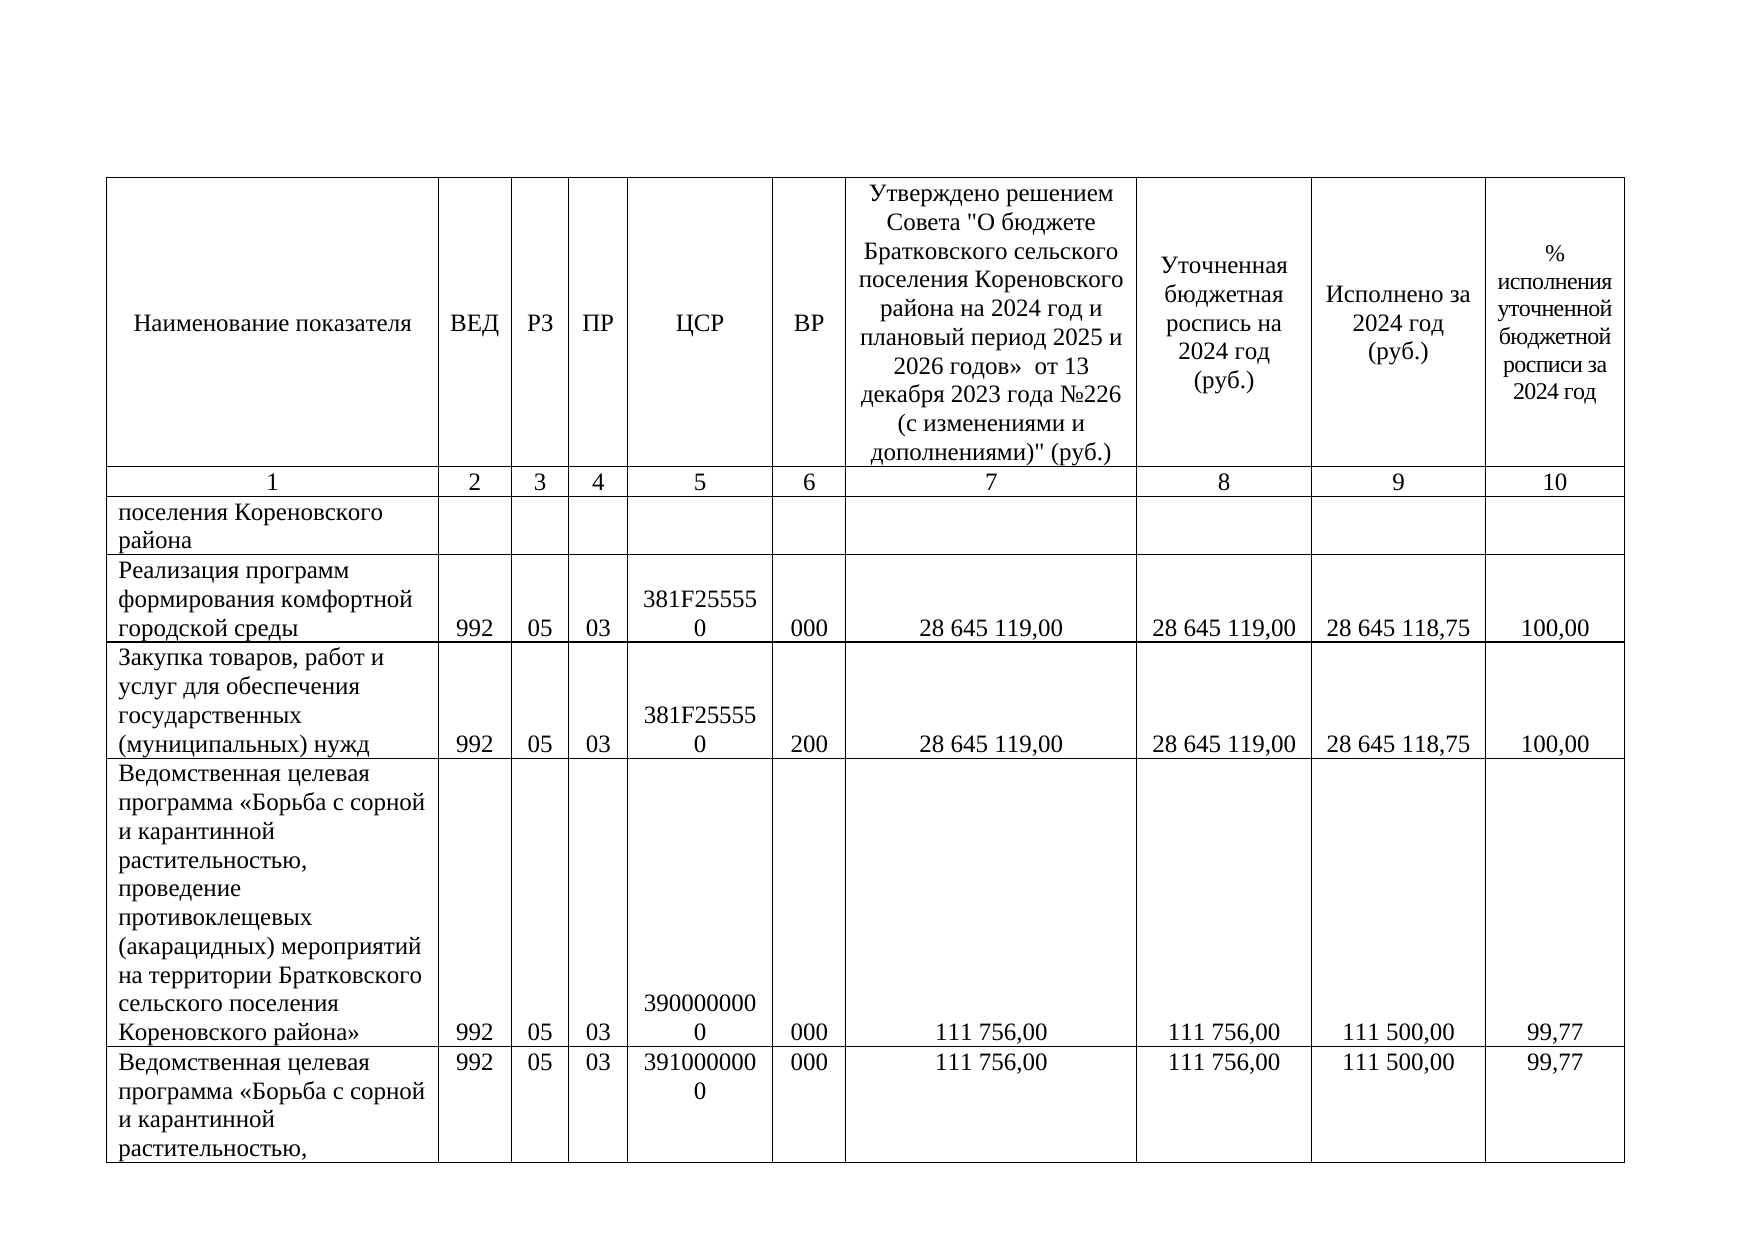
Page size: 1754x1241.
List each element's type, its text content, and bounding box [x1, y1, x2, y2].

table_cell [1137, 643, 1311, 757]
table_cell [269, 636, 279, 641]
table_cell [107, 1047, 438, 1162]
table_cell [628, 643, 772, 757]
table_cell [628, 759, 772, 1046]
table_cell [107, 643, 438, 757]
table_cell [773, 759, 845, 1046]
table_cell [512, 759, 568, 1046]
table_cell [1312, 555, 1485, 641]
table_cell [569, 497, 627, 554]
table_cell 2 [439, 467, 511, 496]
table_header Исполнено за 2024 год (руб.) [1312, 178, 1485, 466]
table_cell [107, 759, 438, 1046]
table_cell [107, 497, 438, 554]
table_header Наименование показателя [107, 178, 438, 466]
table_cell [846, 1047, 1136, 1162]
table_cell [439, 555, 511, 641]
table_header ЦСР [628, 178, 772, 466]
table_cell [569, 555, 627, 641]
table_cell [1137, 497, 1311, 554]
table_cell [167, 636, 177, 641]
table_cell 6 [773, 467, 845, 496]
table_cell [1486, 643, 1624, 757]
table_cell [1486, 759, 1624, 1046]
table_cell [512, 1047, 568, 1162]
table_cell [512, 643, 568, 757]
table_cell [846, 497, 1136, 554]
table_header ПР [569, 178, 627, 466]
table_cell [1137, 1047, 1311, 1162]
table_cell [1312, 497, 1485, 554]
table_cell 4 [569, 467, 627, 496]
table_cell 5 [628, 467, 772, 496]
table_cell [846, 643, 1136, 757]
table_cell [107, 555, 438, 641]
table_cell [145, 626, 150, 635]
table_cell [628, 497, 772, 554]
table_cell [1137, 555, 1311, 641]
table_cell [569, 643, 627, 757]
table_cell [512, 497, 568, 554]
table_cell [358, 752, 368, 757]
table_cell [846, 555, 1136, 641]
table_header % исполнения уточненной бюджетной росписи за 2024 год [1486, 178, 1624, 466]
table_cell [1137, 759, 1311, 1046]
table_cell 7 [846, 467, 1136, 496]
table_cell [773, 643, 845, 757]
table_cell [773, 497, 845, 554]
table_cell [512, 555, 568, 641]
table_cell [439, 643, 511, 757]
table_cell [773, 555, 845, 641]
table_header Уточненная бюджетная роспись на 2024 год (руб.) [1137, 178, 1311, 466]
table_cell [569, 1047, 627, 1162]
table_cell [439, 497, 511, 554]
table_header РЗ [512, 178, 568, 466]
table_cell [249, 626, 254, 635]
table_cell 8 [1137, 467, 1311, 496]
table_header ВЕД [439, 178, 511, 466]
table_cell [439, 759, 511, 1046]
table_cell 1 [107, 467, 438, 496]
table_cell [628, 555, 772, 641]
table_cell 10 [1486, 467, 1624, 496]
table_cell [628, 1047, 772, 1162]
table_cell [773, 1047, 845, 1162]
table_header ВР [773, 178, 845, 466]
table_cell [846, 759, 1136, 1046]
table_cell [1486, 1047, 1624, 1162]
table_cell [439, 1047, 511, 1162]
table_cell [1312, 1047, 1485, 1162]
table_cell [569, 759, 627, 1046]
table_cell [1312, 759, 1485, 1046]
table_header Утверждено решением Совета "О бюджете Братковского сельского поселения Кореновского района на 2024 год и плановый период 2025 и 2026 годов» от 13 декабря 2023 года №226 (с изменениями и дополнениями)" (руб.) [846, 178, 1136, 466]
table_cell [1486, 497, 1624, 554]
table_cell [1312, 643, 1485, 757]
table_cell 3 [512, 467, 568, 496]
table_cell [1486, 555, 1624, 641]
table_cell 9 [1312, 467, 1485, 496]
